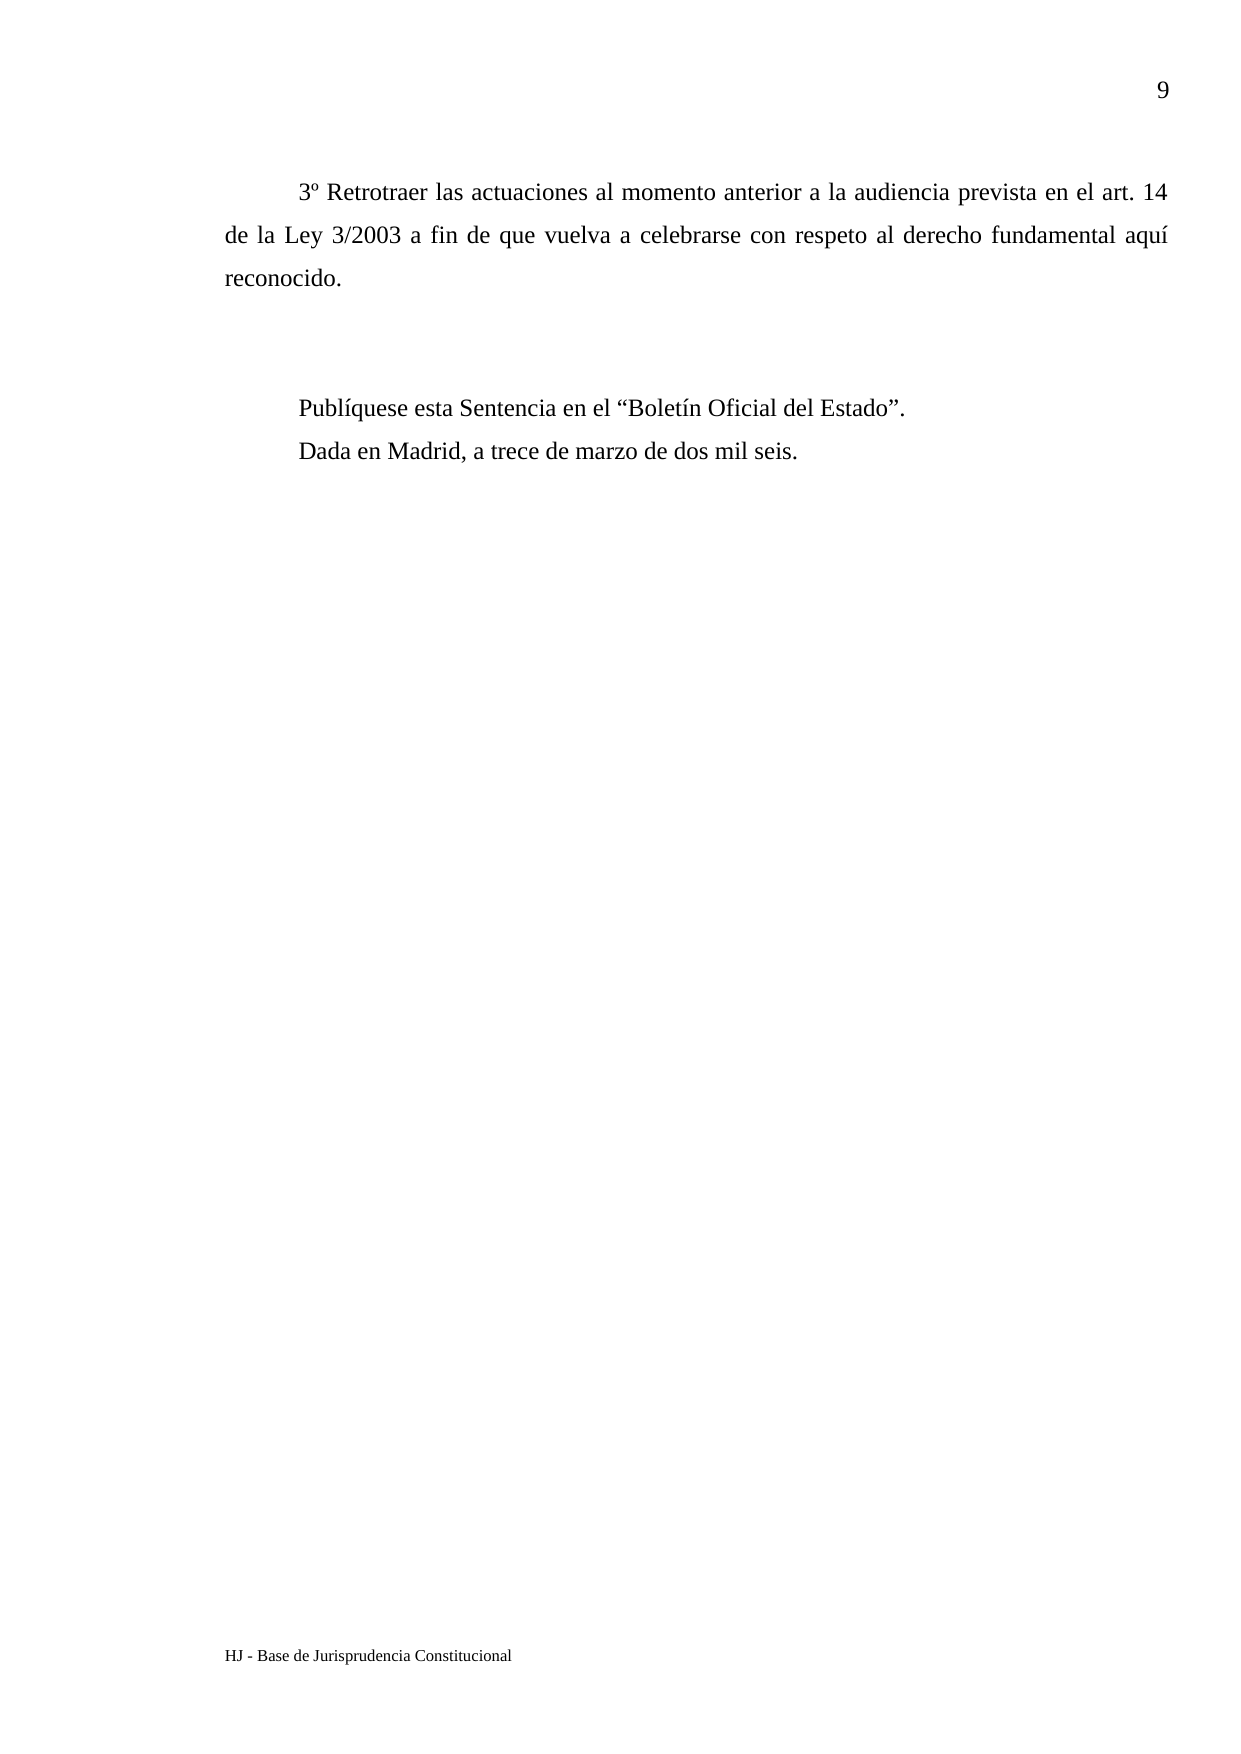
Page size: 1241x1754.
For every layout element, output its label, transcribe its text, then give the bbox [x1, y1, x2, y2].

text Dada en Madrid, a trece de marzo de dos mil seis. [224, 436, 1169, 465]
text Publíquese esta Sentencia en el “Boletín Oficial del Estado”. [224, 393, 1169, 422]
text 3º Retrotraer las actuaciones al momento anterior a la audiencia prevista en el art. 14 de la Ley 3/2003 a fin de que vuelva a celebrarse con respeto al derecho fundamental aquí reconocido. [224, 177, 1169, 292]
